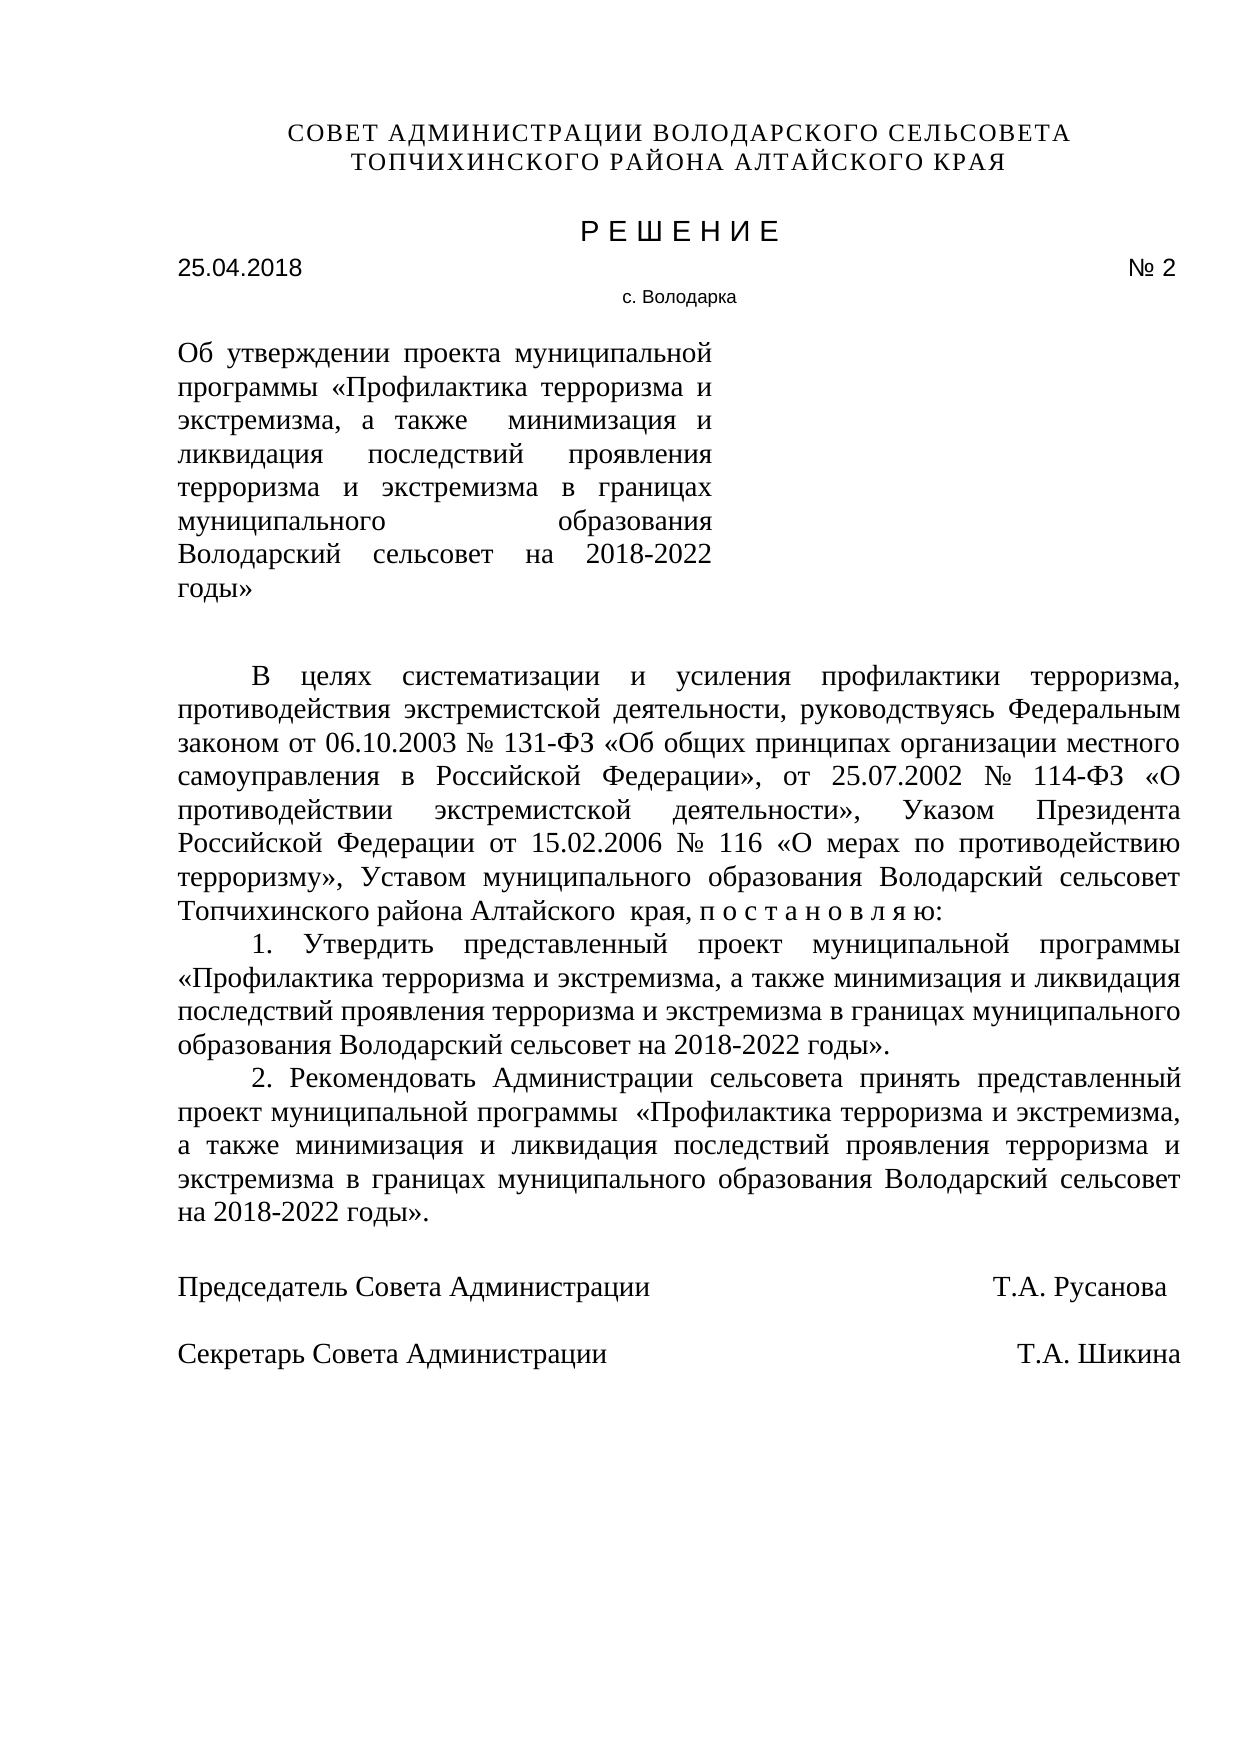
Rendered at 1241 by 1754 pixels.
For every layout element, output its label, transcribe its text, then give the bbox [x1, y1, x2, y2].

text 25.04.2018 № 2 [177, 252, 1181, 281]
text 1. Утвердить представленный проект муниципальной программы «Профилактика терроризма и экстремизма, а также минимизация и ликвидация последствий проявления терроризма и экстремизма в границах муниципального образования Володарский сельсовет на 2018-2022 годы». [177, 926, 1181, 1060]
text 2. Рекомендовать Администрации сельсовета принять представленный проект муниципальной программы «Профилактика терроризма и экстремизма, а также минимизация и ликвидация последствий проявления терроризма и экстремизма в границах муниципального образования Володарский сельсовет на 2018-2022 годы». [177, 1060, 1181, 1228]
text с. Володарка [177, 286, 1181, 307]
text Председатель Совета Администрации Т.А. Русанова [177, 1269, 1181, 1302]
subtitle ТОПЧИХИНСКОГО РАЙОНА АЛТАЙСКОГО КРАЯ [177, 147, 1181, 214]
table_header Об утверждении проекта муниципальной программы «Профилактика терроризма и экстремизма, а также минимизация и ликвидация последствий проявления терроризма и экстремизма в границах муниципального образования Володарский сельсовет на 2018-2022 годы» [166, 335, 724, 624]
text Секретарь Совета Администрации Т.А. Шикина [177, 1336, 1181, 1369]
text В целях систематизации и усиления профилактики терроризма, противодействия экстремистской деятельности, руководствуясь Федеральным законом от 06.10.2003 № 131-ФЗ «Об общих принципах организации местного самоуправления в Российской Федерации», от 25.07.2002 № 114-ФЗ «О противодействии экстремистской деятельности», Указом Президента Российской Федерации от 15.02.2006 № 116 «О мерах по противодействию терроризму», Уставом муниципального образования Володарский сельсовет Топчихинского района Алтайского края, п о с т а н о в л я ю: [177, 658, 1181, 926]
subtitle СОВЕТ АДМИНИСТРАЦИИ ВОЛОДАРСКОГО СЕЛЬСОВЕТА [177, 118, 1181, 147]
text РЕШЕНИЕ [177, 214, 1181, 247]
